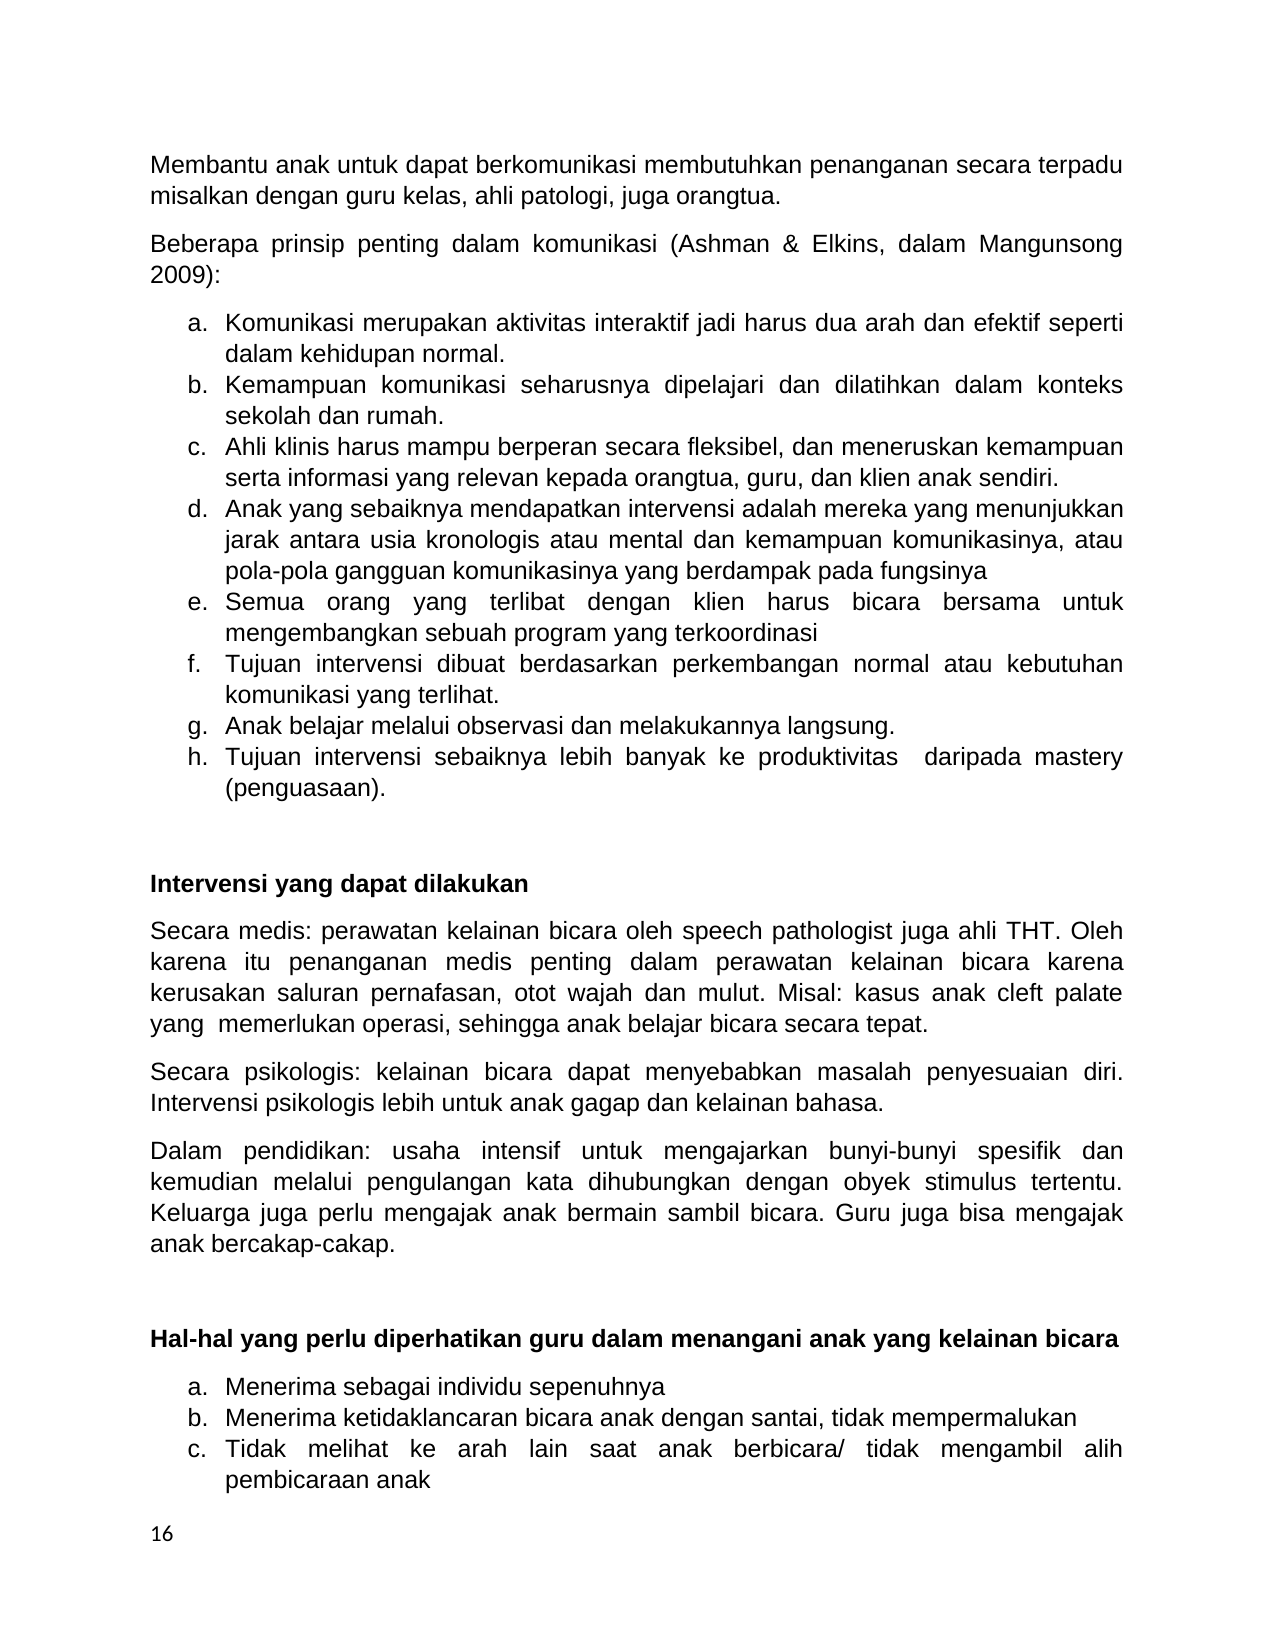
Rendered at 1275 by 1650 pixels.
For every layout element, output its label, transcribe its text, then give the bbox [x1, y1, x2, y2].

list Tidak melihat ke arah lain saat anak berbicara/ tidak mengambil alih pembicaraan anak [187, 1434, 1125, 1494]
list Semua orang yang terlibat dengan klien harus bicara bersama untuk mengembangkan sebuah program yang terkoordinasi [187, 587, 1125, 647]
text Hal-hal yang perlu diperhatikan guru dalam menangani anak yang kelainan bicara [150, 1324, 1125, 1353]
list Ahli klinis harus mampu berperan secara fleksibel, dan meneruskan kemampuan serta informasi yang relevan kepada orangtua, guru, dan klien anak sendiri. [187, 432, 1125, 491]
list Tujuan intervensi sebaiknya lebih banyak ke produktivitas daripada mastery (penguasaan). [187, 742, 1125, 802]
text Membantu anak untuk dapat berkomunikasi membutuhkan penanganan secara terpadu misalkan dengan guru kelas, ahli patologi, juga orangtua. [150, 150, 1125, 210]
list Anak belajar melalui observasi dan melakukannya langsung. [187, 711, 1125, 740]
list Menerima ketidaklancaran bicara anak dengan santai, tidak mempermalukan [187, 1403, 1125, 1432]
list Menerima sebagai individu sepenuhnya [187, 1372, 1125, 1401]
list Tujuan intervensi dibuat berdasarkan perkembangan normal atau kebutuhan komunikasi yang terlihat. [187, 649, 1125, 709]
text Dalam pendidikan: usaha intensif untuk mengajarkan bunyi-bunyi spesifik dan kemudian melalui pengulangan kata dihubungkan dengan obyek stimulus tertentu. Keluarga juga perlu mengajak anak bermain sambil bicara. Guru juga bisa mengajak anak bercakap-cakap. [150, 1136, 1125, 1258]
list Anak yang sebaiknya mendapatkan intervensi adalah mereka yang menunjukkan jarak antara usia kronologis atau mental dan kemampuan komunikasinya, atau pola-pola gangguan komunikasinya yang berdampak pada fungsinya [187, 494, 1125, 584]
list Komunikasi merupakan aktivitas interaktif jadi harus dua arah dan efektif seperti dalam kehidupan normal. [187, 307, 1125, 367]
text Intervensi yang dapat dilakukan [150, 868, 1125, 897]
list Kemampuan komunikasi seharusnya dipelajari dan dilatihkan dalam konteks sekolah dan rumah. [187, 369, 1125, 429]
text Beberapa prinsip penting dalam komunikasi (Ashman & Elkins, dalam Mangunsong 2009): [150, 229, 1125, 288]
text Secara psikologis: kelainan bicara dapat menyebabkan masalah penyesuaian diri. Intervensi psikologis lebih untuk anak gagap dan kelainan bahasa. [150, 1057, 1125, 1117]
text Secara medis: perawatan kelainan bicara oleh speech pathologist juga ahli THT. Oleh karena itu penanganan medis penting dalam perawatan kelainan bicara karena kerusakan saluran pernafasan, otot wajah dan mulut. Misal: kasus anak cleft palate yang memerlukan operasi, sehingga anak belajar bicara secara tepat. [150, 916, 1125, 1038]
